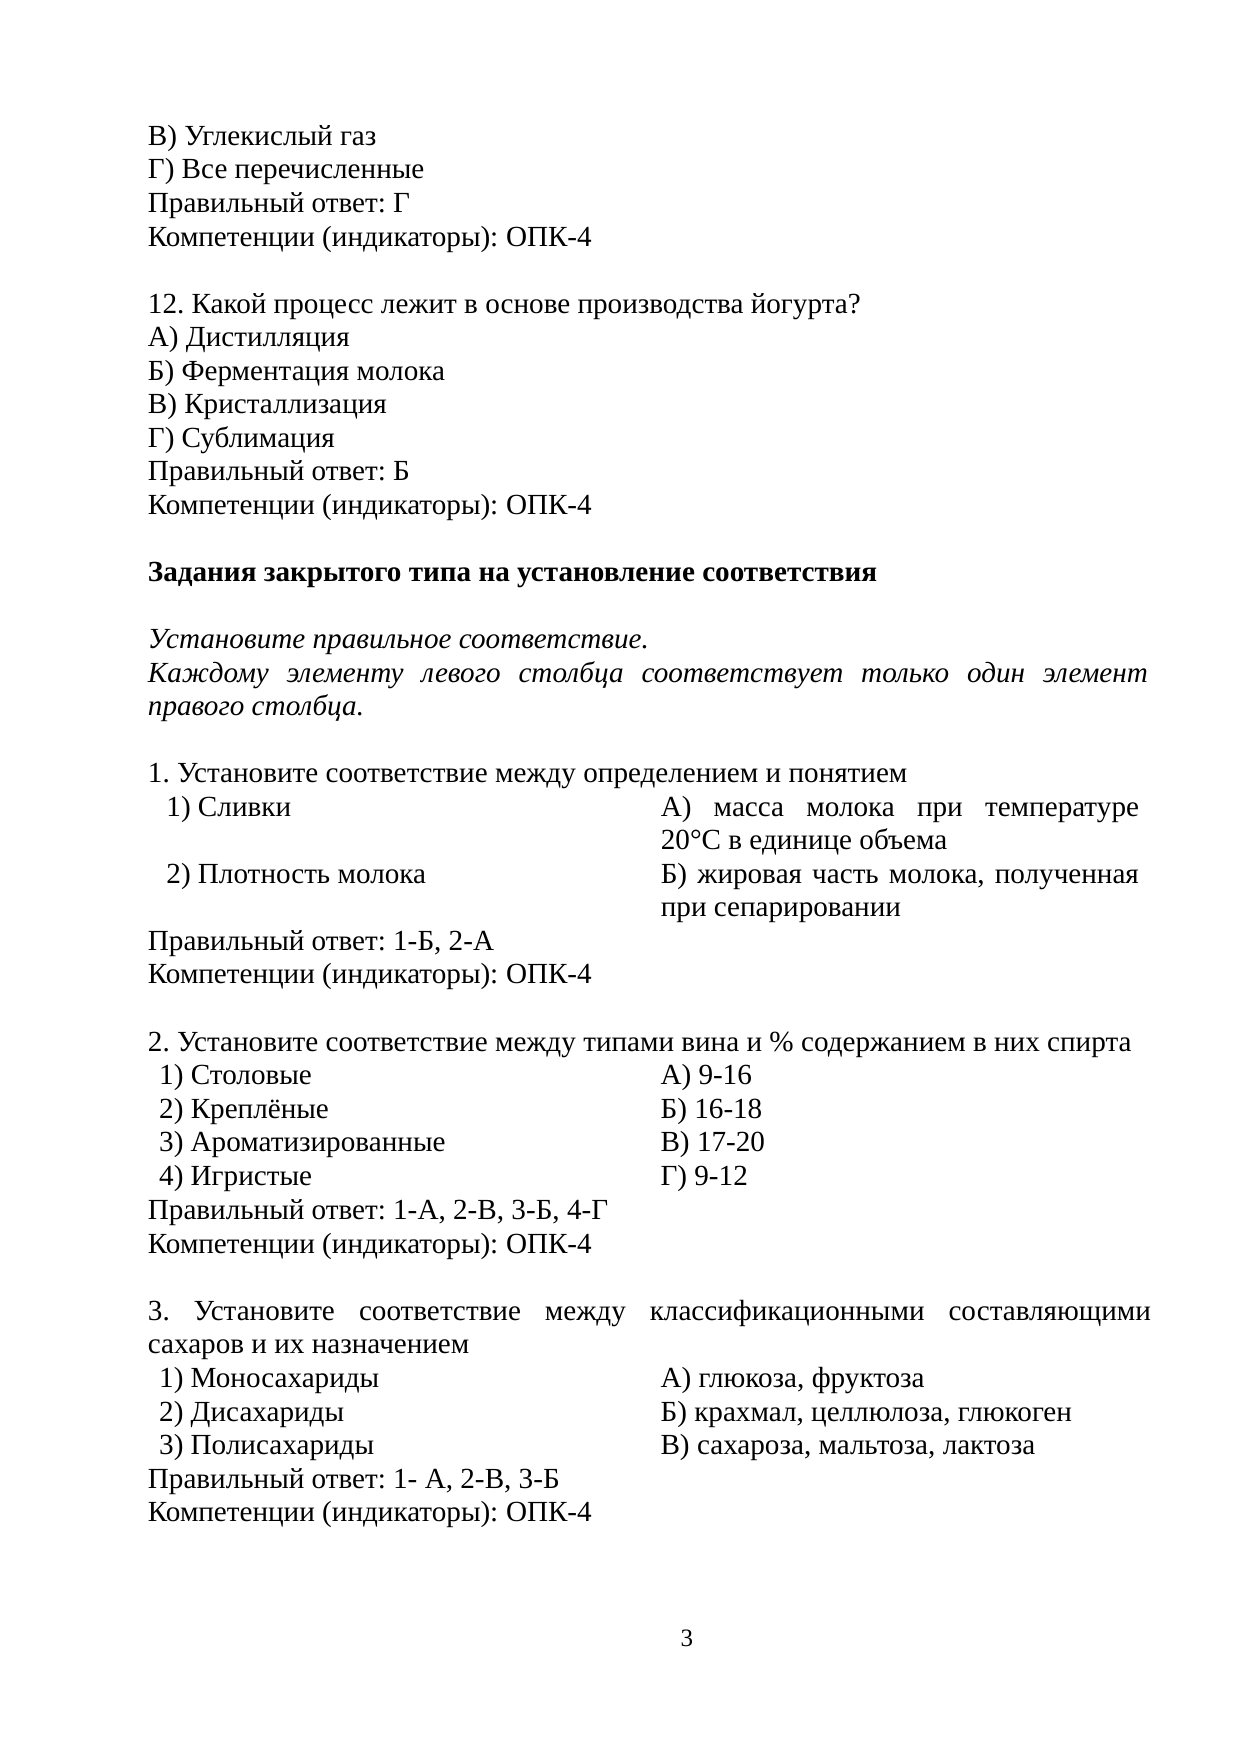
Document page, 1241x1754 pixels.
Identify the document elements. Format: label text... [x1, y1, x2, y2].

text В) Углекислый газ [148, 118, 1152, 152]
text Г) Все перечисленные [148, 152, 1152, 185]
text Правильный ответ: Б [148, 453, 1152, 487]
table_cell 2) Дисахариды [148, 1394, 649, 1427]
text Правильный ответ: 1-А, 2-В, 3-Б, 4-Г [148, 1192, 1152, 1226]
text Компетенции (индикаторы): ОПК-4 [148, 219, 1152, 252]
text Задания закрытого типа на установление соответствия [148, 554, 1152, 588]
table_header А) глюкоза, фруктоза [649, 1360, 1151, 1394]
text Компетенции (индикаторы): ОПК-4 [148, 1494, 1152, 1528]
text Г) Сублимация [148, 420, 1152, 453]
table_cell В) сахароза, мальтоза, лактоза [649, 1427, 1151, 1461]
text Правильный ответ: 1-Б, 2-А [148, 923, 1152, 957]
table_cell Б) жировая часть молока, полученная при сепарировании [649, 856, 1151, 923]
text 2. Установите соответствие между типами вина и % содержанием в них спирта [148, 1024, 1152, 1057]
text 12. Какой процесс лежит в основе производства йогурта? [148, 286, 1152, 319]
text Компетенции (индикаторы): ОПК-4 [148, 1226, 1152, 1259]
table_header 1) Сливки [148, 789, 649, 856]
table_cell 4) Игристые [148, 1158, 649, 1192]
table_cell 2) Плотность молока [148, 856, 649, 923]
table_cell 3) Полисахариды [148, 1427, 649, 1461]
text Компетенции (индикаторы): ОПК-4 [148, 957, 1152, 990]
text Каждому элементу левого столбца соответствует только один элемент правого столбца. [148, 655, 1152, 722]
table_cell Г) 9-12 [649, 1158, 1151, 1192]
table_header А) 9-16 [649, 1057, 1151, 1091]
text 1. Установите соответствие между определением и понятием [148, 755, 1152, 789]
table_cell 2) Креплёные [148, 1091, 649, 1124]
text В) Кристаллизация [148, 386, 1152, 420]
text Установите правильное соответствие. [148, 621, 1152, 655]
table_cell 3) Ароматизированные [148, 1124, 649, 1158]
table_header А) масса молока при температуре 20°С в единице объема [649, 789, 1151, 856]
text А) Дистилляция [148, 319, 1152, 353]
table_header 1) Столовые [148, 1057, 649, 1091]
table_cell Б) 16-18 [649, 1091, 1151, 1124]
table_header 1) Моносахариды [148, 1360, 649, 1394]
text 3. Установите соответствие между классификационными составляющими сахаров и их назначением [148, 1293, 1152, 1360]
table_cell Б) крахмал, целлюлоза, глюкоген [649, 1394, 1151, 1427]
text Б) Ферментация молока [148, 353, 1152, 386]
table_cell В) 17-20 [649, 1124, 1151, 1158]
text Компетенции (индикаторы): ОПК-4 [148, 487, 1152, 521]
text Правильный ответ: 1- А, 2-В, 3-Б [148, 1461, 1152, 1494]
text Правильный ответ: Г [148, 185, 1152, 219]
